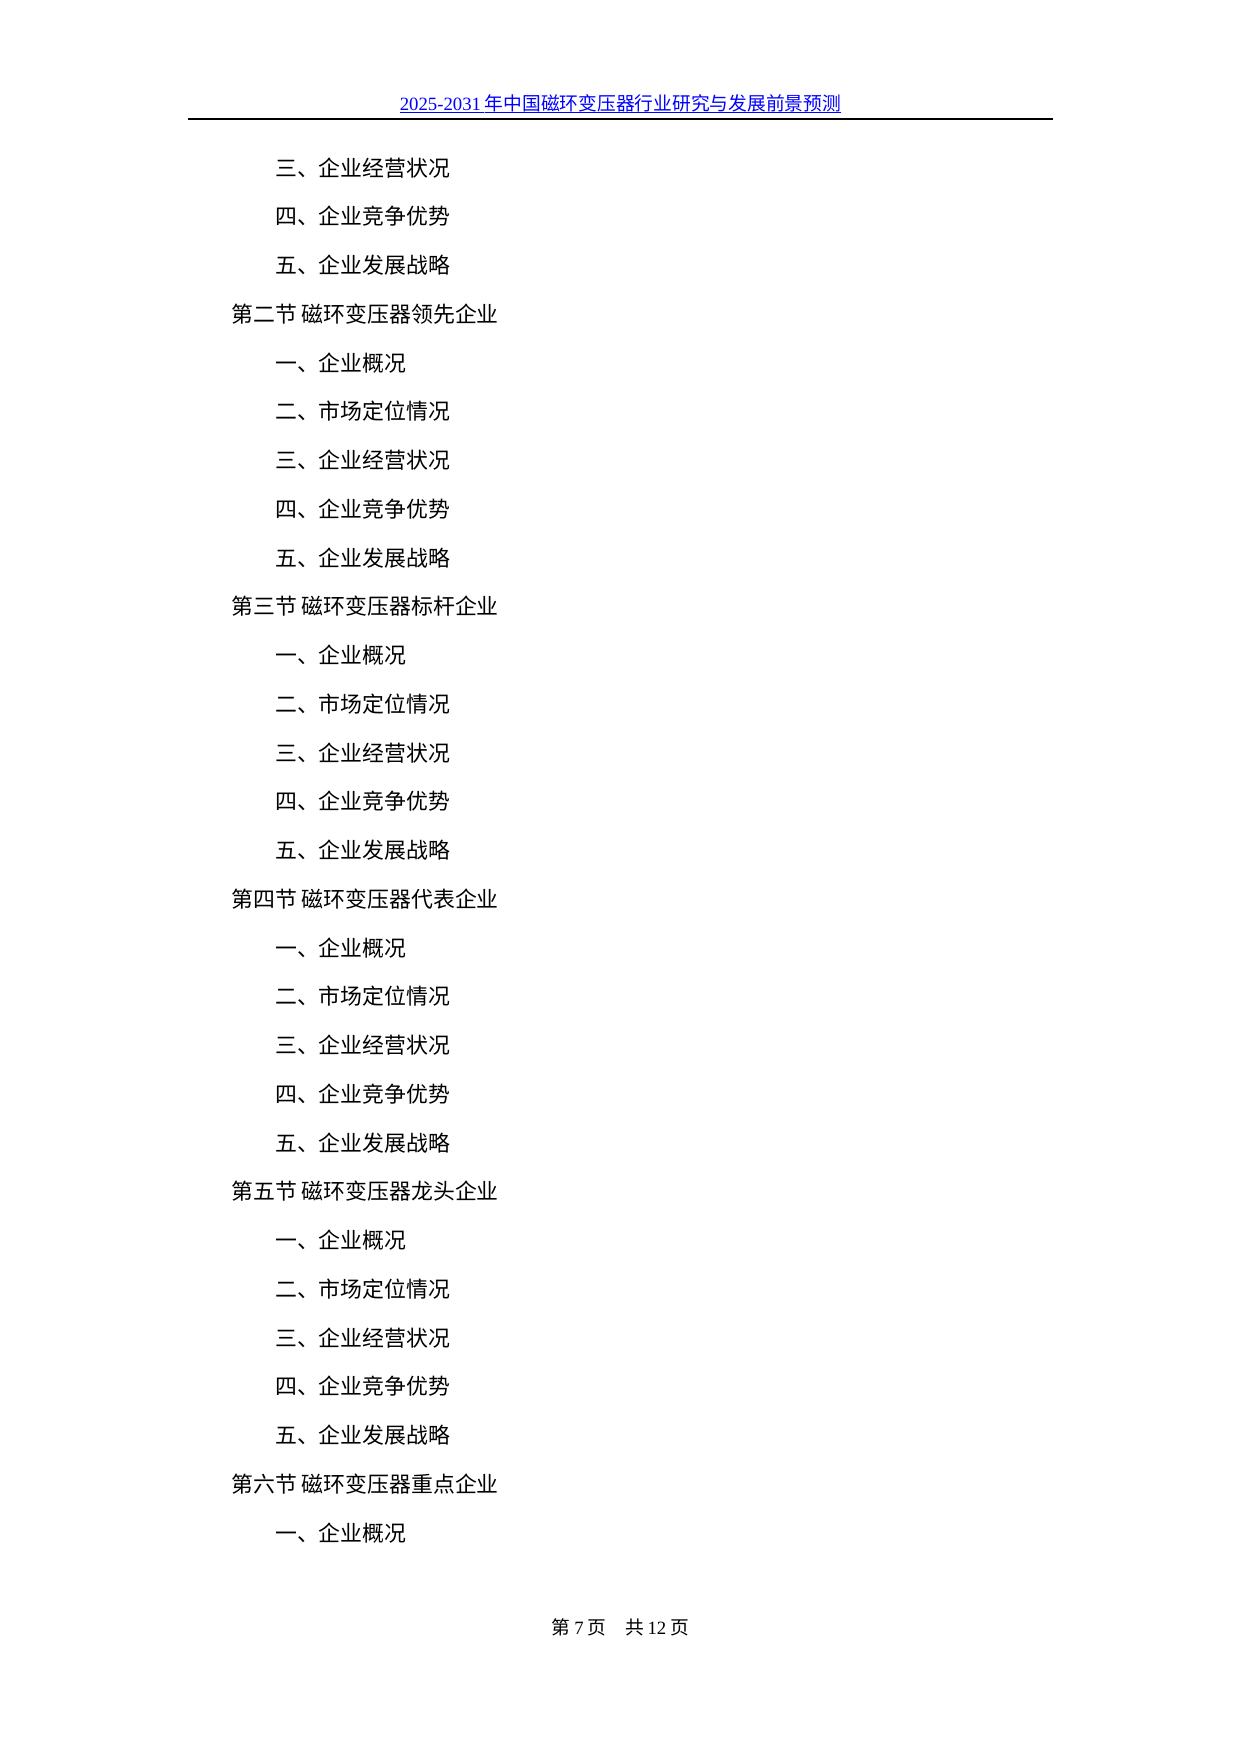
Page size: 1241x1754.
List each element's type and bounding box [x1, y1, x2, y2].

text [187, 150, 1053, 1548]
